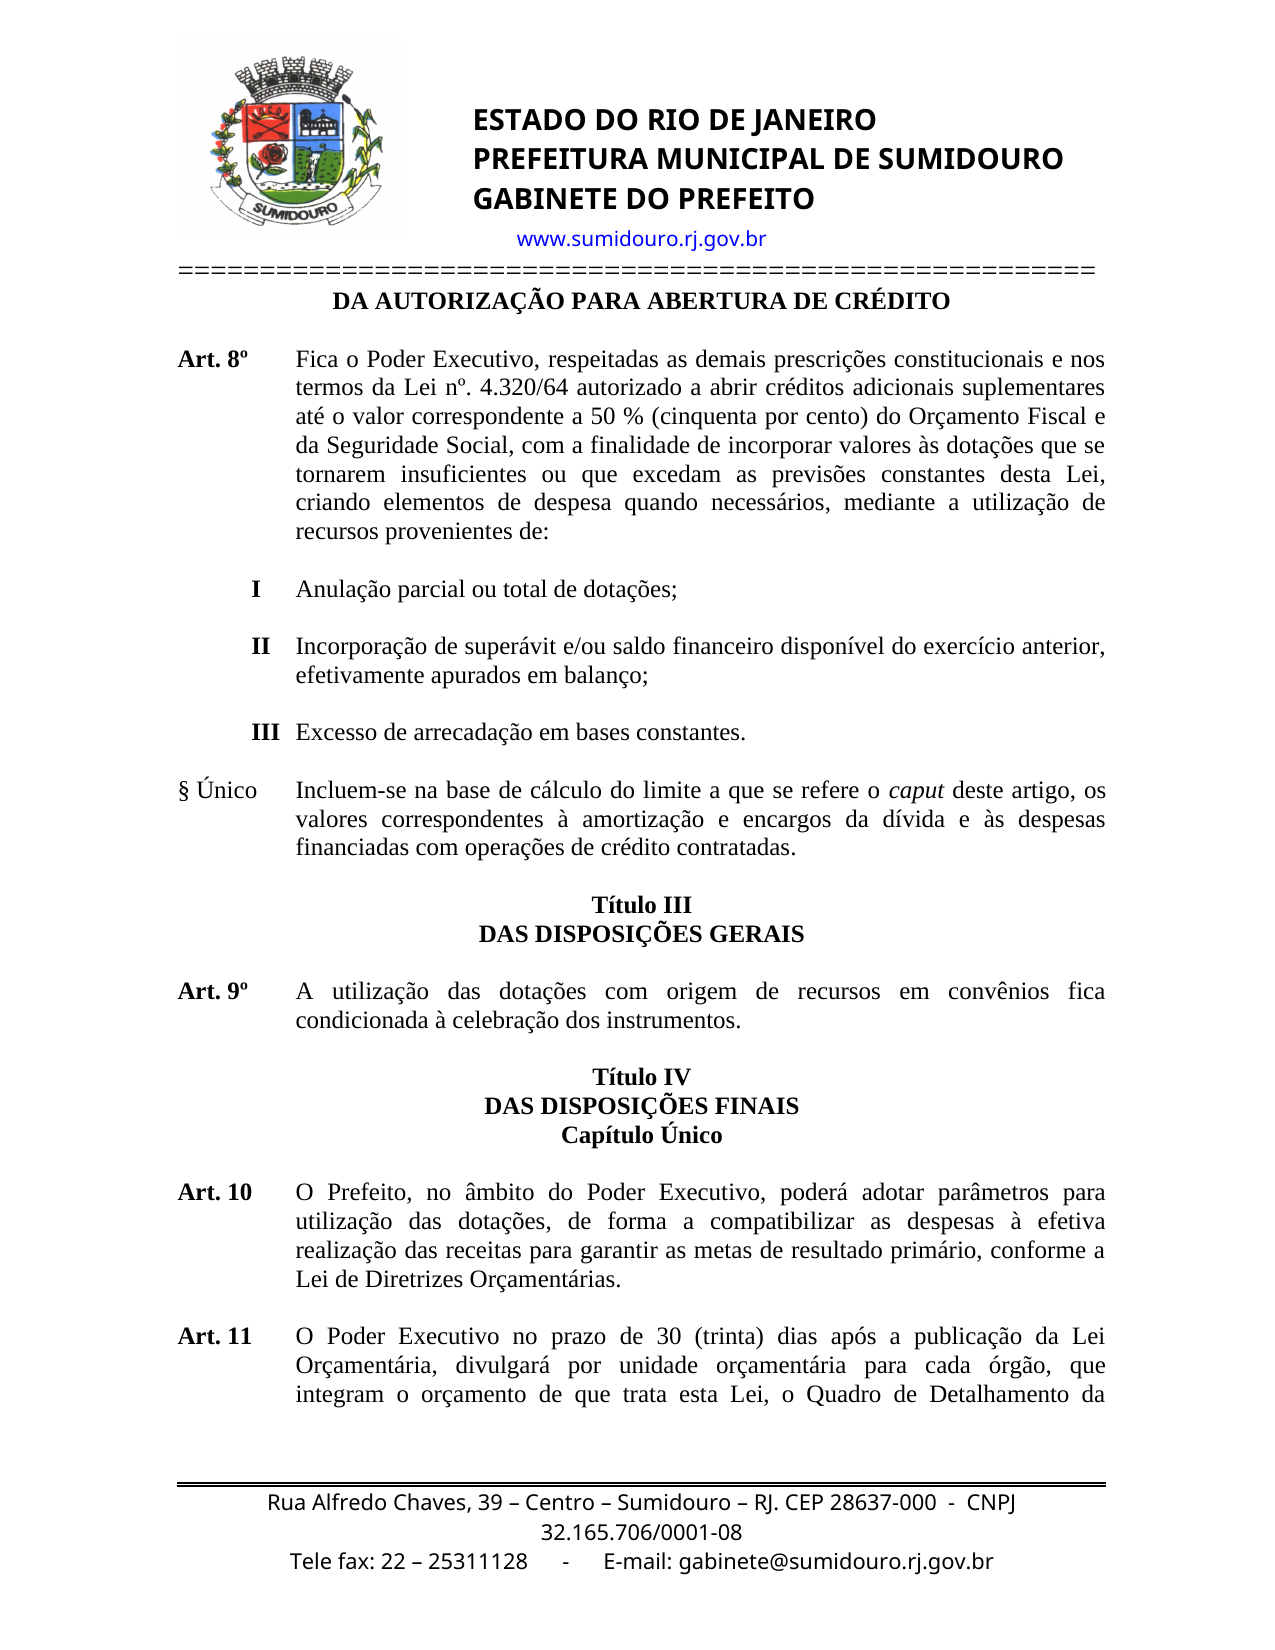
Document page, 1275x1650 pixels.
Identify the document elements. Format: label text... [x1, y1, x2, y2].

text DAS DISPOSIÇÕES FINAIS [177, 1091, 1106, 1120]
text Título III [177, 890, 1106, 919]
text II Incorporação de superávit e/ou saldo financeiro disponível do exercício anterior, efetivamente apurados em balanço; [251, 631, 1106, 689]
text DA AUTORIZAÇÃO PARA ABERTURA DE CRÉDITO [177, 286, 1106, 315]
text § Único Incluem-se na base de cálculo do limite a que se refere o caput deste artigo, os valores correspondentes à amortização e encargos da dívida e às despesas financiadas com operações de crédito contratadas. [177, 775, 1106, 861]
picture [177, 35, 403, 239]
text I Anulação parcial ou total de dotações; [251, 574, 1106, 602]
text Art. 8º Fica o Poder Executivo, respeitadas as demais prescrições constitucionais e nos termos da Lei nº. 4.320/64 autorizado a abrir créditos adicionais suplementares até o valor correspondente a 50 % (cinquenta por cento) do Orçamento Fiscal e da Seguridade Social, com a finalidade de incorporar valores às dotações que se tornarem insuficientes ou que excedam as previsões constantes desta Lei, criando elementos de despesa quando necessários, mediante a utilização de recursos provenientes de: [177, 344, 1106, 545]
text III Excesso de arrecadação em bases constantes. [251, 717, 1106, 746]
text Título IV [177, 1062, 1106, 1091]
text DAS DISPOSIÇÕES GERAIS [177, 919, 1106, 947]
text Art. 10 O Prefeito, no âmbito do Poder Executivo, poderá adotar parâmetros para utilização das dotações, de forma a compatibilizar as despesas à efetiva realização das receitas para garantir as metas de resultado primário, conforme a Lei de Diretrizes Orçamentárias. [177, 1177, 1106, 1292]
text Capítulo Único [177, 1120, 1106, 1149]
text Art. 9º A utilização das dotações com origem de recursos em convênios fica condicionada à celebração dos instrumentos. [177, 976, 1106, 1034]
